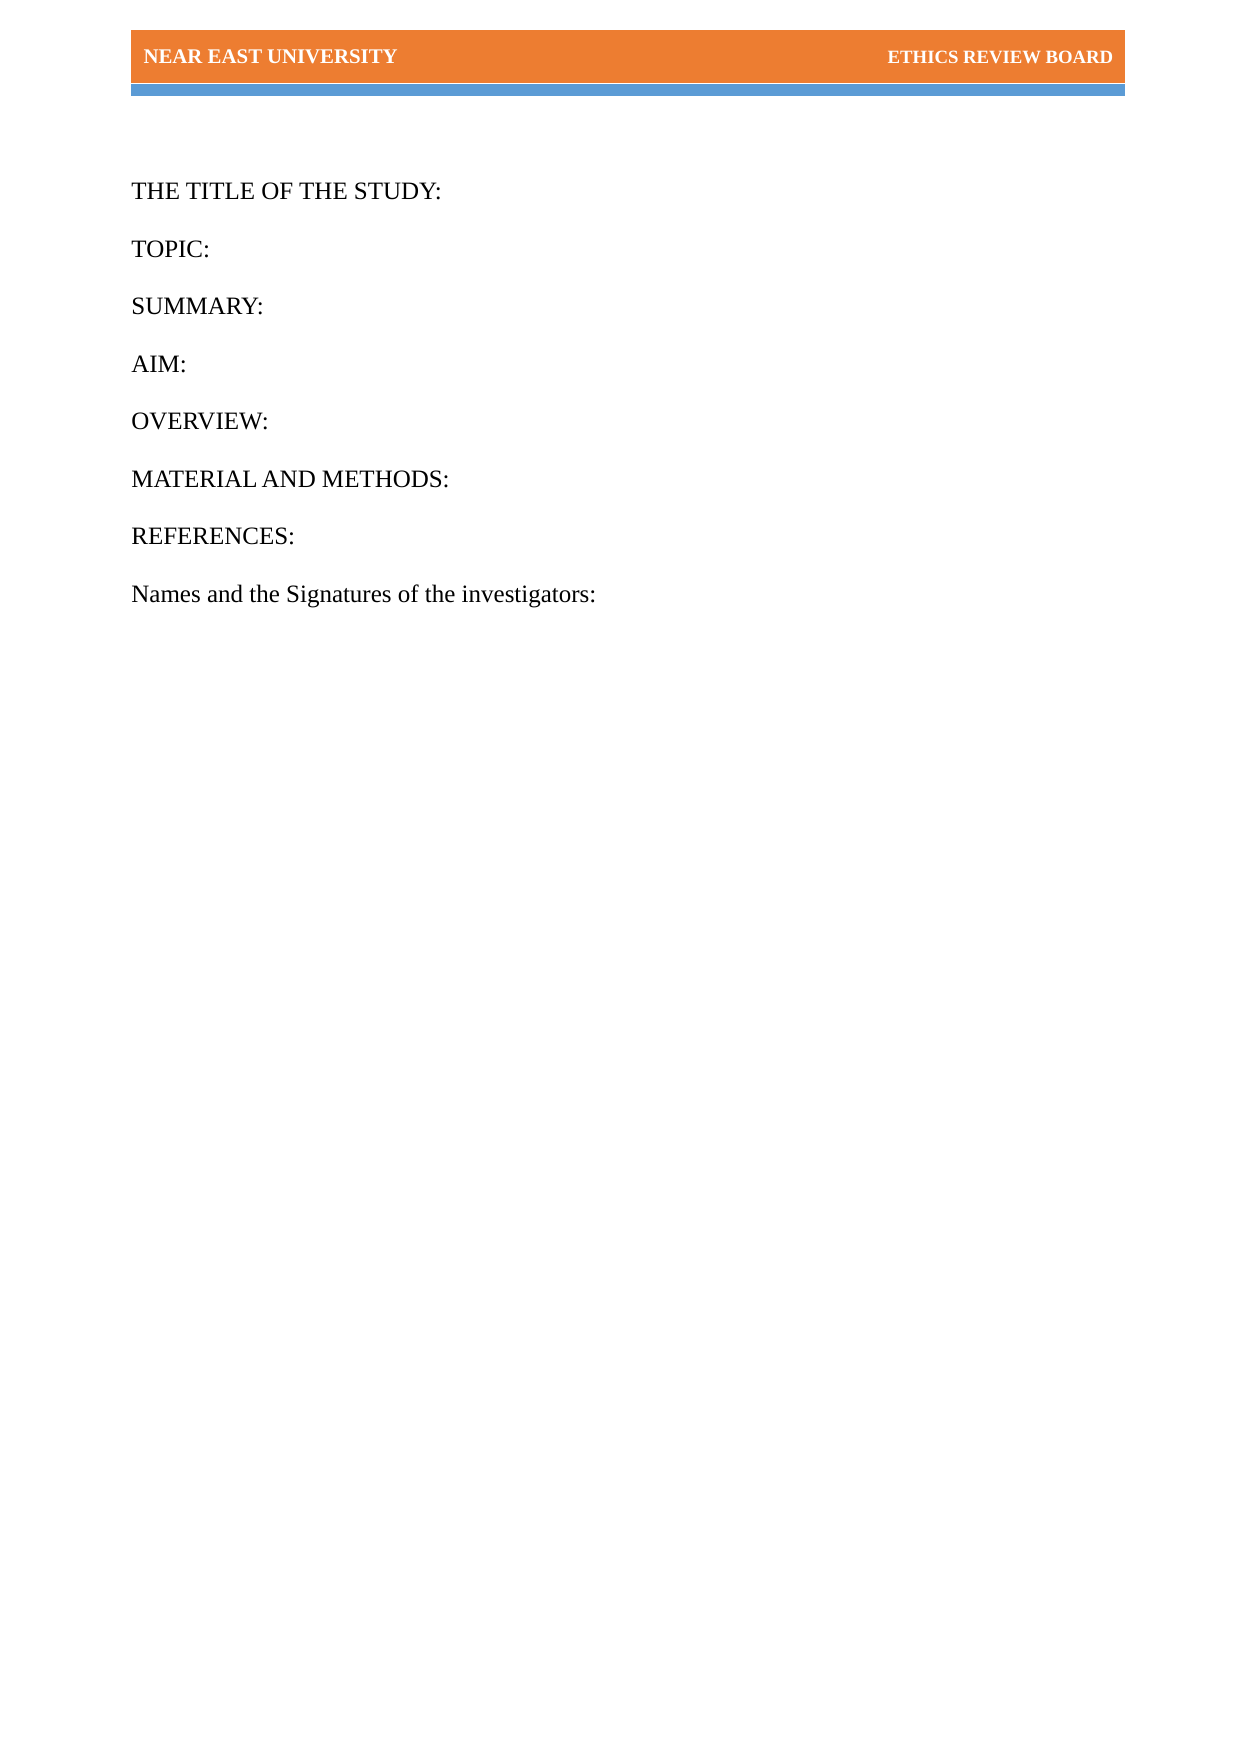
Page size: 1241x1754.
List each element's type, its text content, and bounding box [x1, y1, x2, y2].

text MATERIAL AND METHODS: [131, 464, 1125, 493]
text Names and the Signatures of the investigators: [131, 579, 1125, 608]
text OVERVIEW: [131, 406, 1125, 435]
text TOPIC: [131, 234, 1125, 263]
text THE TITLE OF THE STUDY: [131, 176, 1125, 205]
text AIM: [131, 349, 1125, 378]
text SUMMARY: [131, 291, 1125, 320]
text REFERENCES: [131, 521, 1125, 550]
